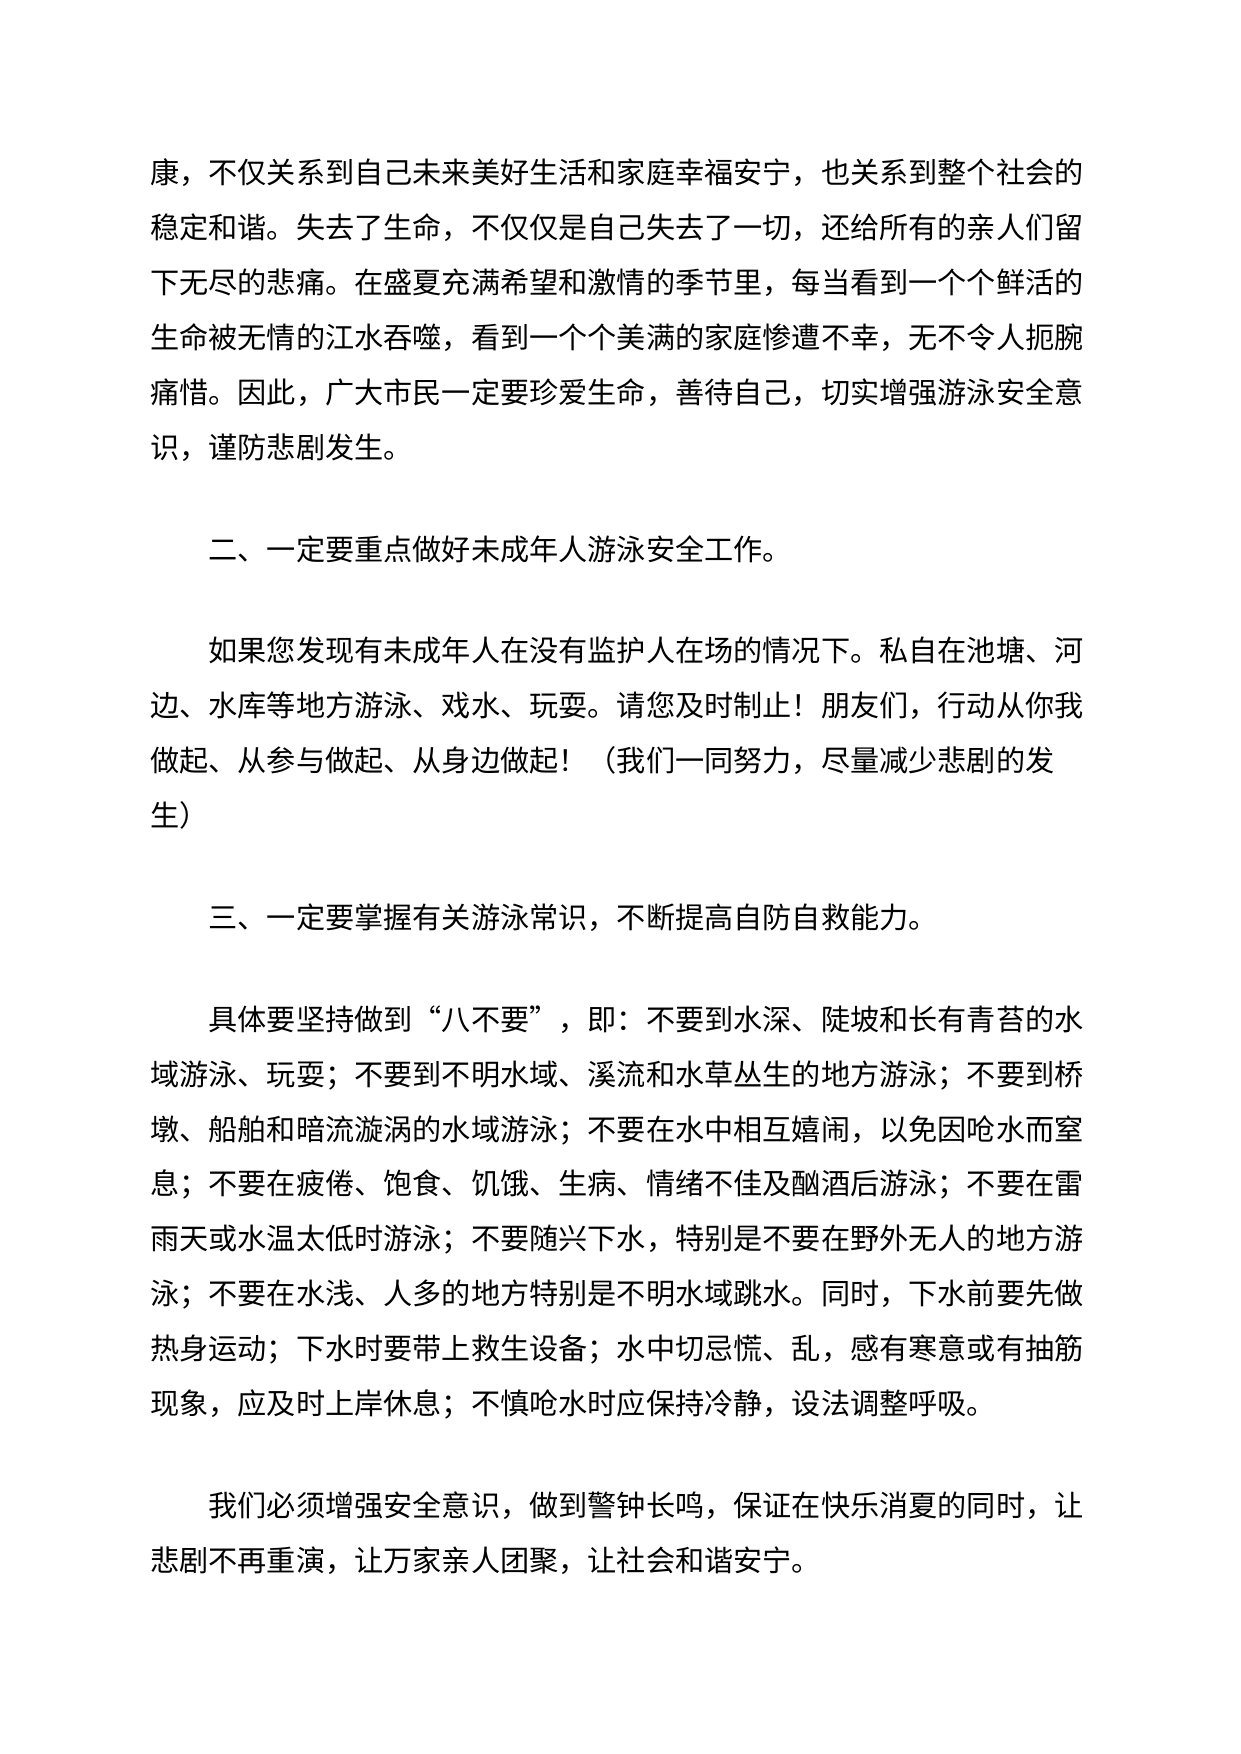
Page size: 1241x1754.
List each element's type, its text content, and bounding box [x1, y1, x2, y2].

text 三、一定要掌握有关游泳常识，不断提高自防自救能力。 [150, 894, 1090, 937]
text 如果您发现有未成年人在没有监护人在场的情况下。私自在池塘、河边、水库等地方游泳、戏水、玩耍。请您及时制止！朋友们，行动从你我做起、从参与做起、从身边做起！（我们一同努力，尽量减少悲剧的发生） [150, 628, 1090, 835]
text 具体要坚持做到“八不要”，即：不要到水深、陡坡和长有青苔的水域游泳、玩耍；不要到不明水域、溪流和水草丛生的地方游泳；不要到桥墩、船舶和暗流漩涡的水域游泳；不要在水中相互嬉闹，以免因呛水而窒息；不要在疲倦、饱食、饥饿、生病、情绪不佳及酗酒后游泳；不要在雷雨天或水温太低时游泳；不要随兴下水，特别是不要在野外无人的地方游泳；不要在水浅、人多的地方特别是不明水域跳水。同时，下水前要先做热身运动；下水时要带上救生设备；水中切忌慌、乱，感有寒意或有抽筋现象，应及时上岸休息；不慎呛水时应保持冷静，设法调整呼吸。 [150, 996, 1090, 1423]
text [150, 150, 1090, 467]
text 我们必须增强安全意识，做到警钟长鸣，保证在快乐消夏的同时，让悲剧不再重演，让万家亲人团聚，让社会和谐安宁。 [150, 1482, 1090, 1579]
text 二、一定要重点做好未成年人游泳安全工作。 [150, 526, 1090, 568]
